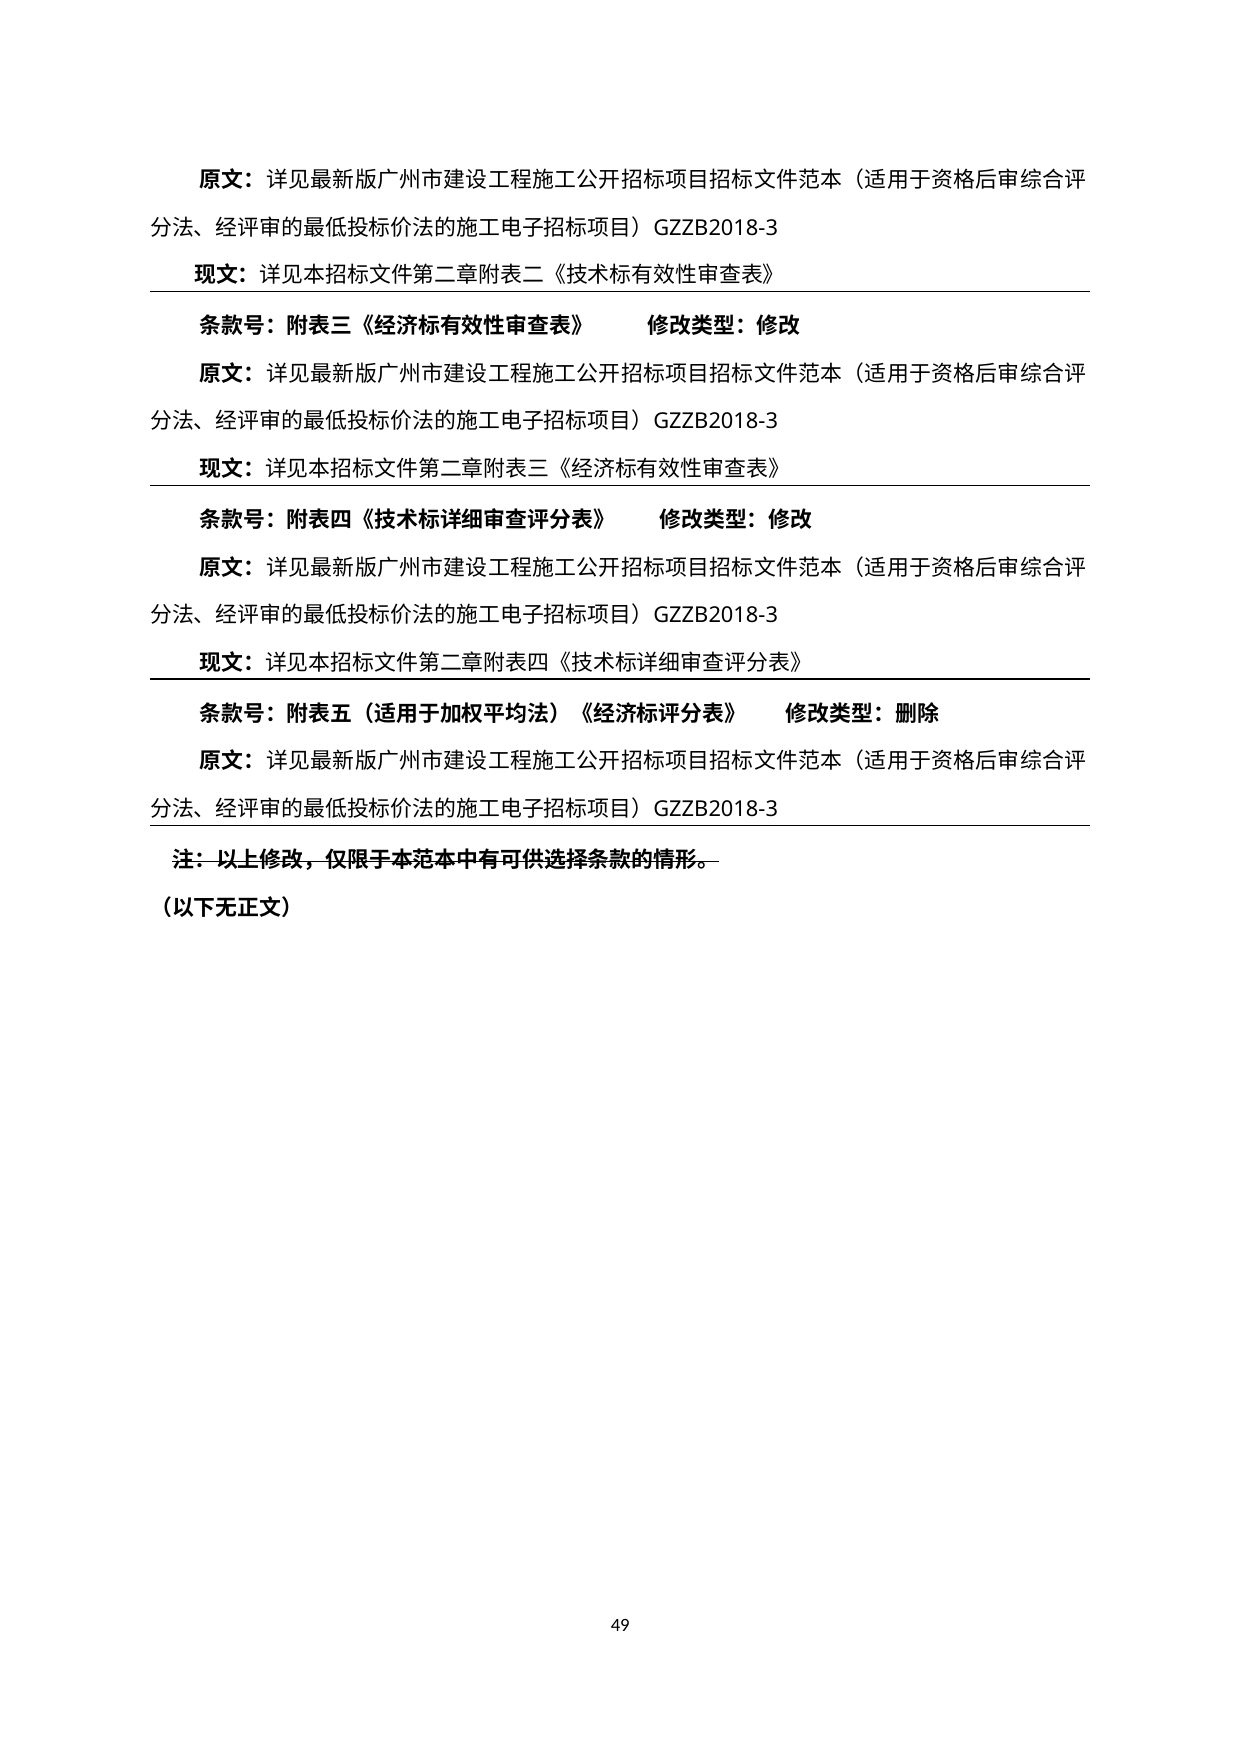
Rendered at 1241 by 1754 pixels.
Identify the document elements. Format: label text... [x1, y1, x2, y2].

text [150, 162, 1090, 241]
text 现文：详见本招标文件第二章附表二《技术标有效性审查表》 [150, 257, 1090, 291]
text 条款号：附表五（适用于加权平均法）《经济标评分表》 修改类型：删除 [150, 696, 1090, 727]
text （以下无正文） [150, 889, 1090, 921]
text 原文：详见最新版广州市建设工程施工公开招标项目招标文件范本（适用于资格后审综合评分法、经评审的最低投标价法的施工电子招标项目）GZZB2018-3 [150, 549, 1090, 629]
text 现文：详见本招标文件第二章附表三《经济标有效性审查表》 [150, 451, 1090, 485]
text 原文：详见最新版广州市建设工程施工公开招标项目招标文件范本（适用于资格后审综合评分法、经评审的最低投标价法的施工电子招标项目）GZZB2018-3 [150, 743, 1090, 825]
text 现文：详见本招标文件第二章附表四《技术标详细审查评分表》 [150, 644, 1090, 678]
text 条款号：附表三《经济标有效性审查表》 修改类型：修改 [150, 308, 1090, 340]
text 注：以上修改，仅限于本范本中有可供选择条款的情形。 [150, 842, 1090, 874]
text 条款号：附表四《技术标详细审查评分表》 修改类型：修改 [150, 502, 1090, 534]
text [150, 356, 1090, 435]
